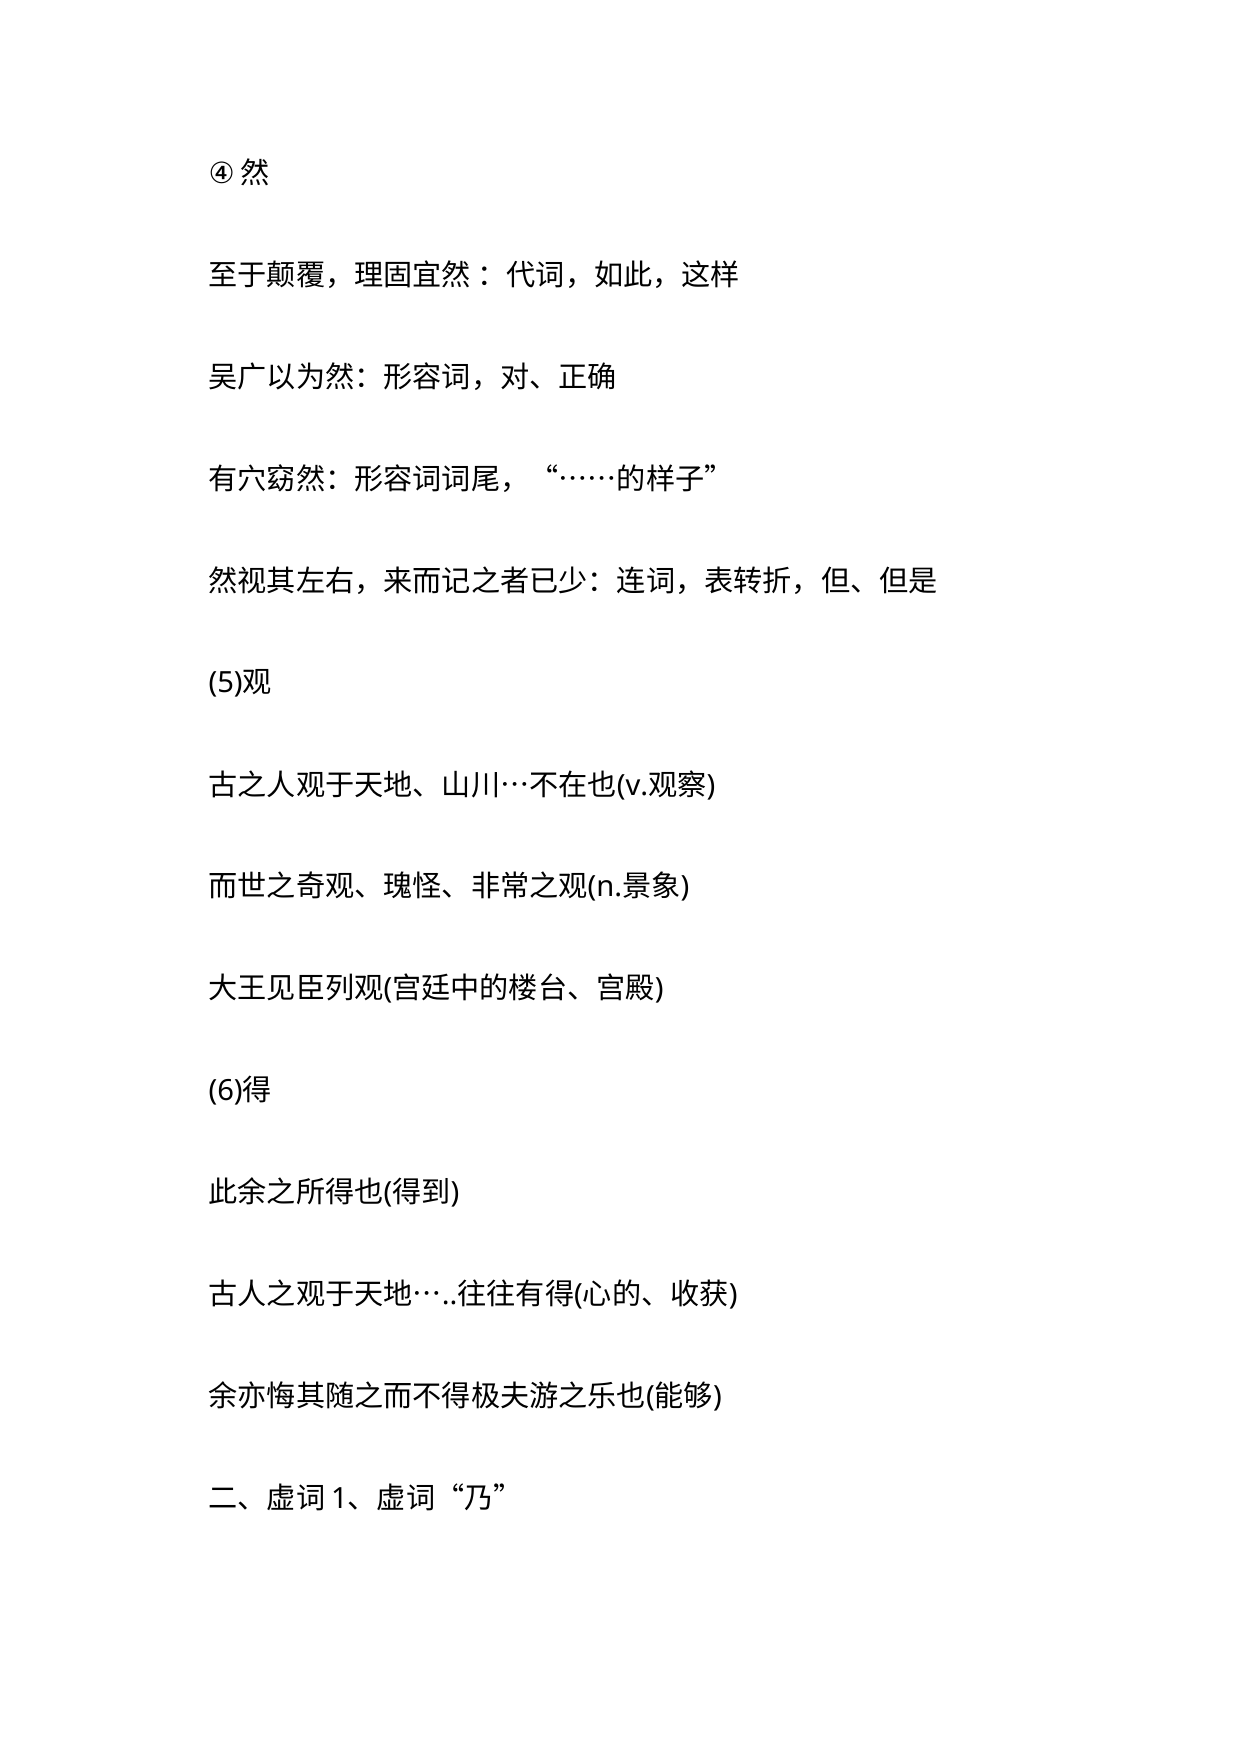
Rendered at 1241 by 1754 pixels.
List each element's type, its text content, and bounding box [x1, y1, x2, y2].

text 有穴窈然：形容词词尾，“……的样子” [150, 456, 1090, 498]
text 然视其左右，来而记之者已少：连词，表转折，但、但是 [150, 557, 1090, 599]
text 古之人观于天地、山川…不在也(v.观察) [150, 761, 1090, 803]
text 吴广以为然：形容词，对、正确 [150, 354, 1090, 396]
text 古人之观于天地…..往往有得(心的、收获) [150, 1271, 1090, 1313]
text ④然 [150, 150, 1090, 192]
text (6)得 [150, 1067, 1090, 1109]
text 二、虚词1、虚词“乃” [150, 1475, 1090, 1517]
text 而世之奇观、瑰怪、非常之观(n.景象) [150, 863, 1090, 905]
text 大王见臣列观(宫廷中的楼台、宫殿) [150, 965, 1090, 1007]
text 至于颠覆，理固宜然 ：代词，如此，这样 [150, 252, 1090, 294]
text (5)观 [150, 659, 1090, 701]
text 余亦悔其随之而不得极夫游之乐也(能够) [150, 1373, 1090, 1415]
text 此余之所得也(得到) [150, 1169, 1090, 1211]
